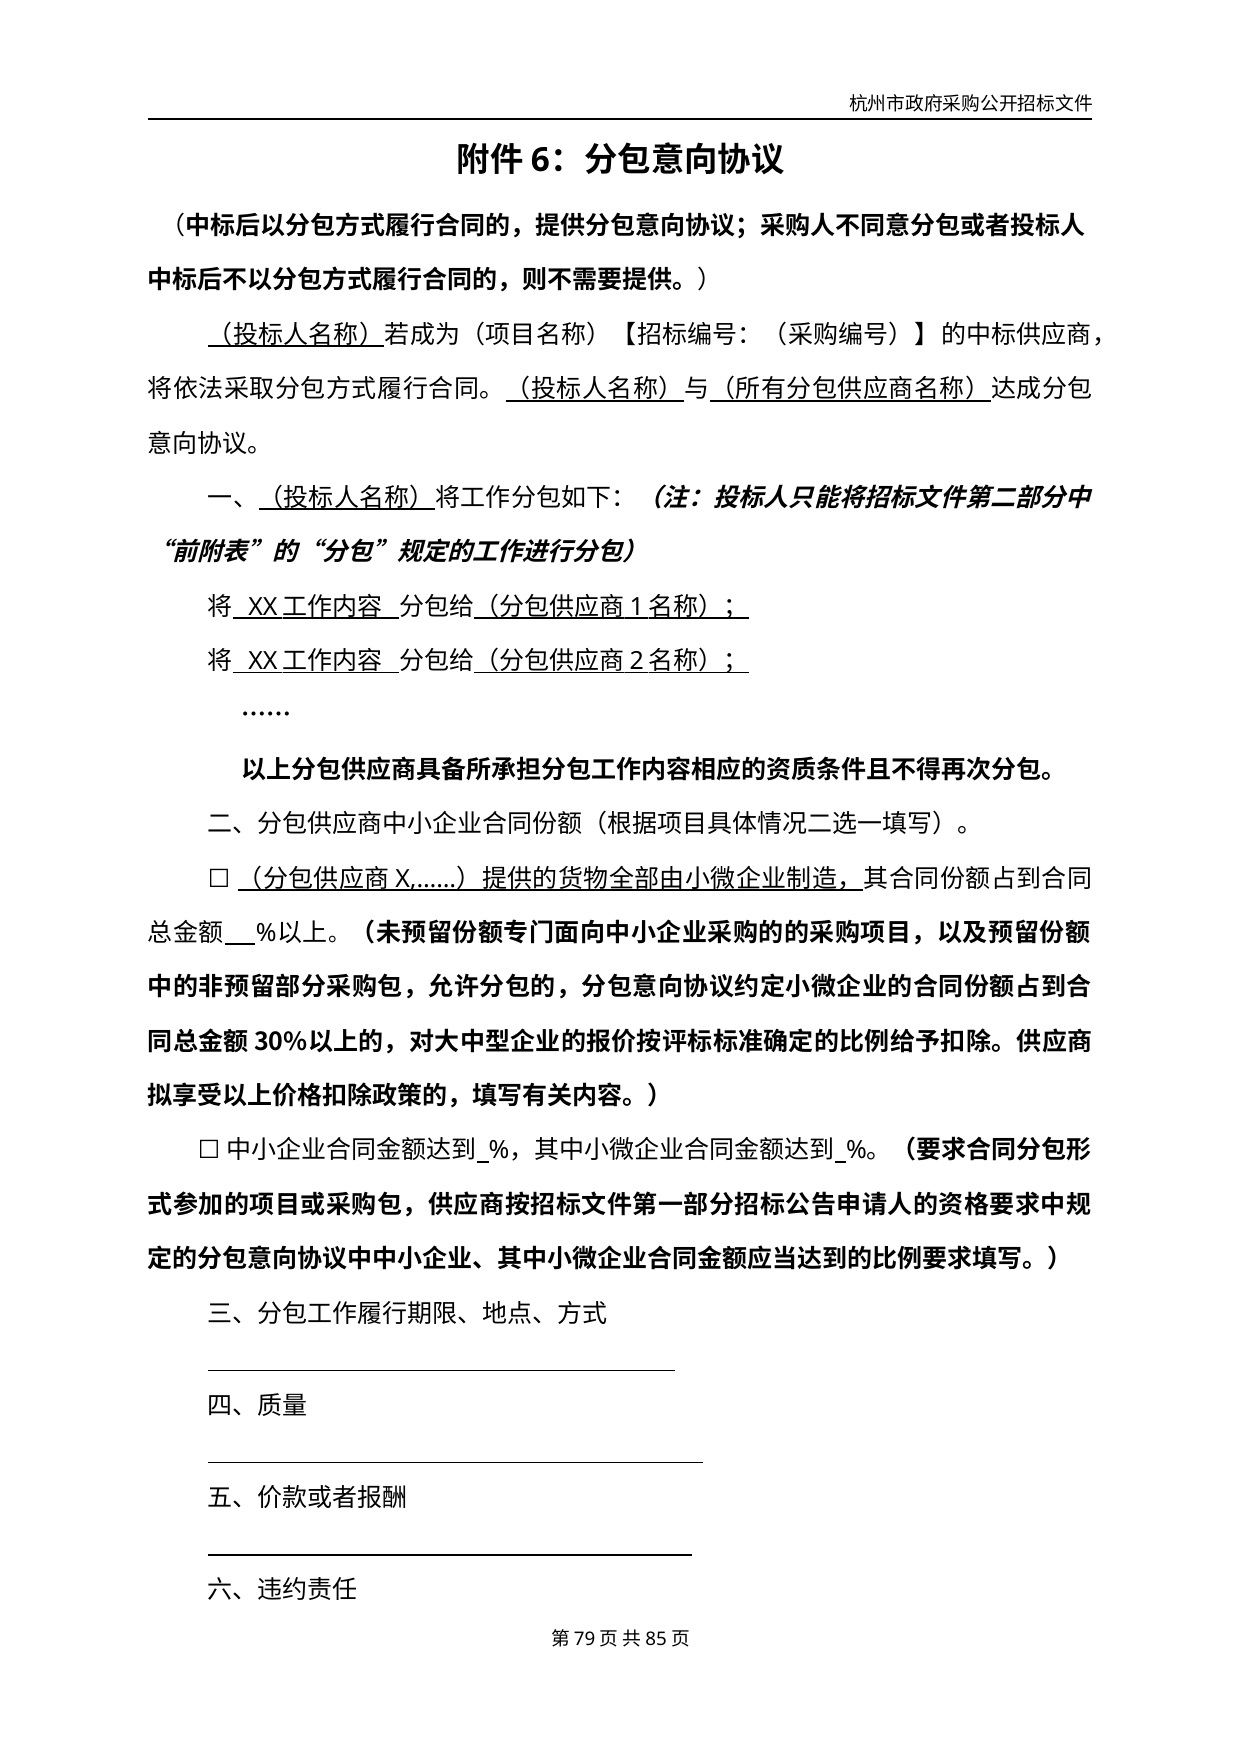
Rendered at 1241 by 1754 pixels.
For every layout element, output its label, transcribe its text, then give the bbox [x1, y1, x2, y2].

text 四、质量 [148, 1385, 1092, 1421]
text （中标后以分包方式履行合同的，提供分包意向协议；采购人不同意分包或者投标人中标后不以分包方式履行合同的，则不需要提供。） [148, 206, 1092, 296]
text （投标人名称）若成为（项目名称）【招标编号：（采购编号）】的中标供应商，将依法采取分包方式履行合同。（投标人名称）与（所有分包供应商名称）达成分包意向协议。 [148, 314, 1092, 459]
text 附件6：分包意向协议 [148, 133, 1092, 181]
text 将 XX工作内容 分包给（分包供应商1名称）； [148, 586, 1092, 622]
text （分包供应商X,……）提供的货物全部由小微企业制造，其合同份额占到合同总金额 %以上。（未预留份额专门面向中小企业采购的的采购项目，以及预留份额中的非预留部分采购包，允许分包的，分包意向协议约定小微企业的合同份额占到合同总金额30%以上的，对大中型企业的报价按评标标准确定的比例给予扣除。供应商拟享受以上价格扣除政策的，填写有关内容。） [148, 858, 1092, 1112]
subtitle …… [217, 695, 1092, 731]
text 五、价款或者报酬 [148, 1477, 1092, 1514]
subtitle 以上分包供应商具备所承担分包工作内容相应的资质条件且不得再次分包。 [217, 749, 1092, 786]
text 将 XX工作内容 分包给（分包供应商2名称）； [148, 641, 1092, 677]
text 二、分包供应商中小企业合同份额（根据项目具体情况二选一填写）。 [148, 804, 1092, 840]
text 三、分包工作履行期限、地点、方式 [148, 1293, 1092, 1329]
text 一、（投标人名称）将工作分包如下：（注：投标人只能将招标文件第二部分中“前附表”的“分包”规定的工作进行分包） [148, 477, 1092, 568]
text 六、违约责任 [207, 1569, 1092, 1606]
text 中小企业合同金额达到 %，其中小微企业合同金额达到 %。（要求合同分包形式参加的项目或采购包，供应商按招标文件第一部分招标公告申请人的资格要求中规定的分包意向协议中中小企业、其中小微企业合同金额应当达到的比例要求填写。） [148, 1130, 1092, 1275]
